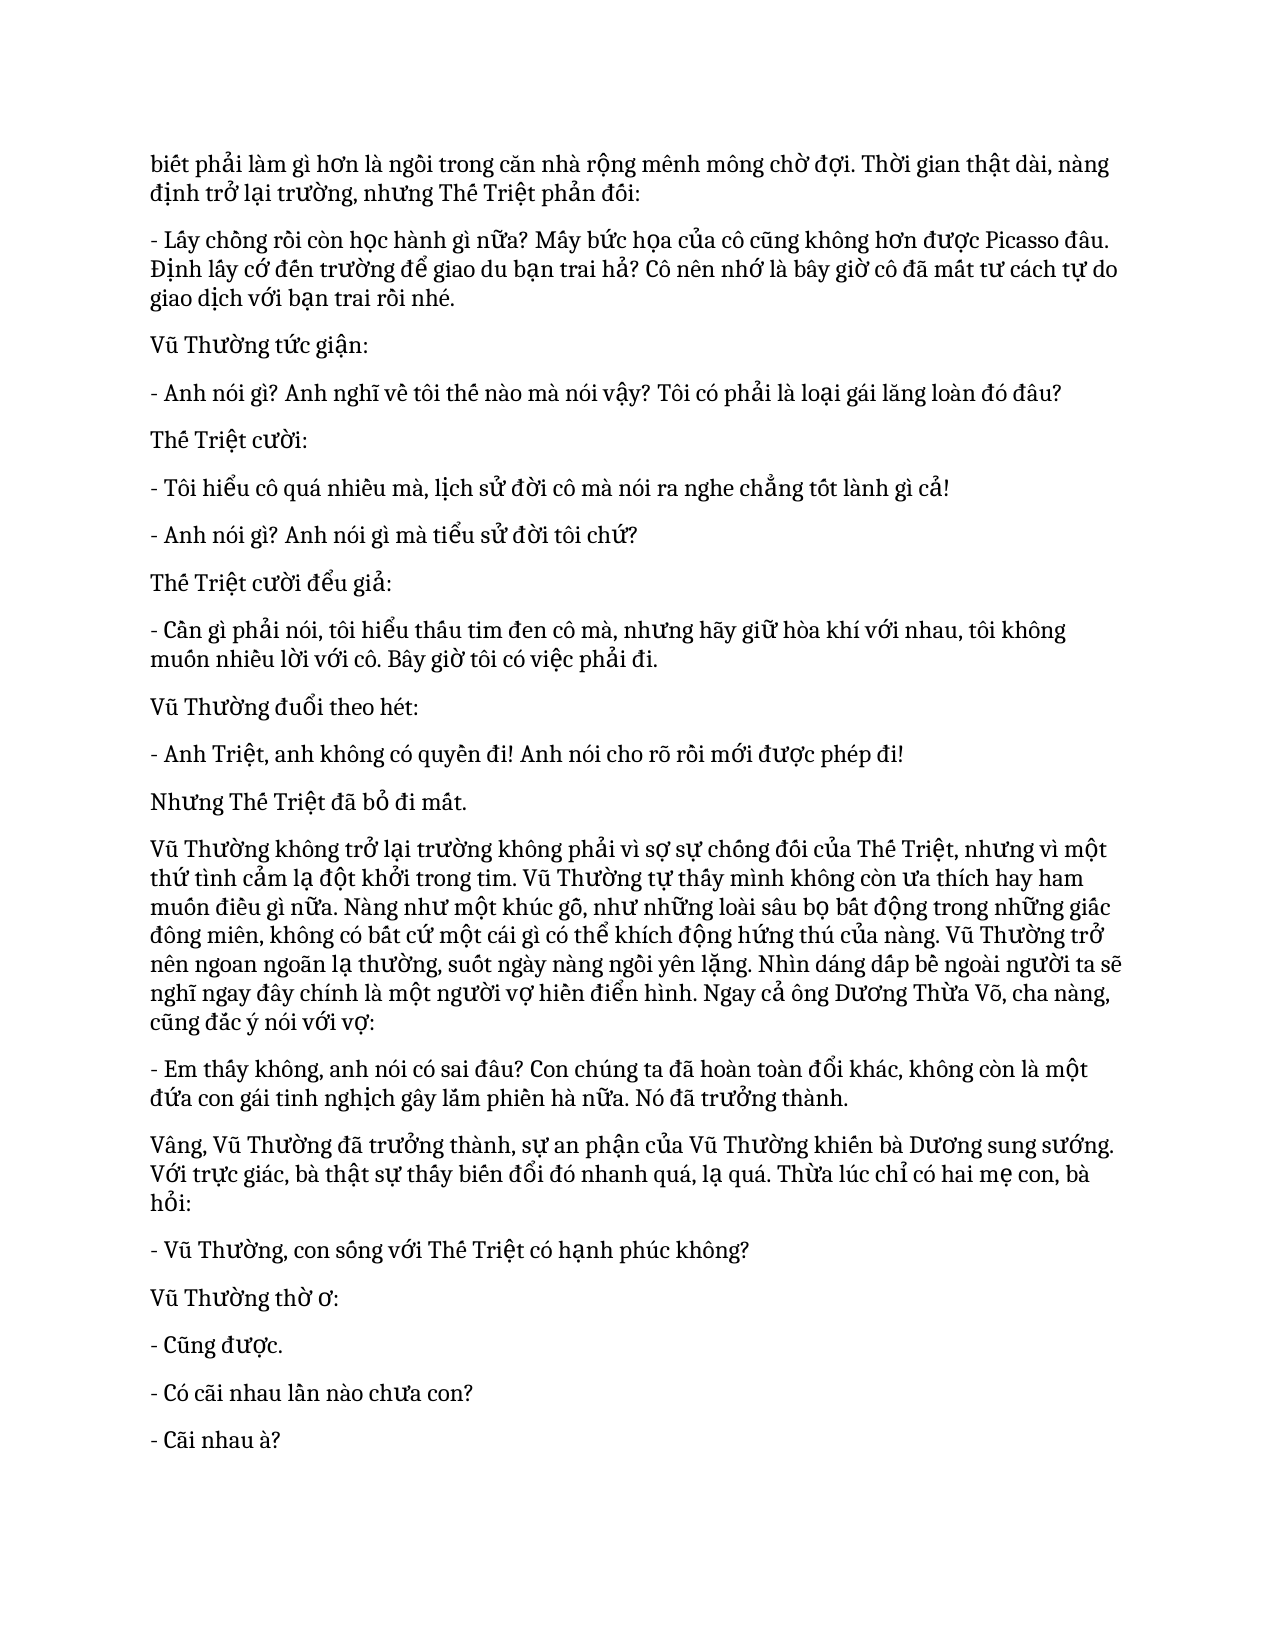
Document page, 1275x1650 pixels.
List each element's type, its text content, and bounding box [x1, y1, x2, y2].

text - Em thấy không, anh nói có sai đâu? Con chúng ta đã hoàn toàn đổi khác, không còn là một đứa con gái tinh nghịch gây lắm phiền hà nữa. Nó đã trưởng thành. [150, 1055, 1125, 1112]
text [150, 150, 1125, 207]
text Thế Triệt cười đểu giả: [150, 569, 1125, 597]
text Vũ Thường thờ ơ: [150, 1284, 1125, 1312]
text - Cãi nhau à? [150, 1426, 1125, 1455]
text Nhưng Thế Triệt đã bỏ đi mất. [150, 787, 1125, 816]
text - Vũ Thường, con sống với Thế Triệt có hạnh phúc không? [150, 1236, 1125, 1265]
text Vũ Thường tức giận: [150, 331, 1125, 360]
text - Cần gì phải nói, tôi hiểu thấu tim đen cô mà, nhưng hãy giữ hòa khí với nhau, tôi không muốn nhiều lời với cô. Bây giờ tôi có việc phải đi. [150, 616, 1125, 674]
text - Cũng được. [150, 1331, 1125, 1360]
text - Anh Triệt, anh không có quyền đi! Anh nói cho rõ rồi mới được phép đi! [150, 740, 1125, 769]
text - Anh nói gì? Anh nói gì mà tiểu sử đời tôi chứ? [150, 521, 1125, 550]
text Vũ Thường đuổi theo hét: [150, 692, 1125, 721]
text - Có cãi nhau lần nào chưa con? [150, 1379, 1125, 1407]
text - Tôi hiểu cô quá nhiều mà, lịch sử đời cô mà nói ra nghe chẳng tốt lành gì cả! [150, 474, 1125, 502]
text Thế Triệt cười: [150, 426, 1125, 455]
text Vũ Thường không trở lại trường không phải vì sợ sự chống đối của Thế Triệt, nhưng vì một thứ tình cảm lạ đột khởi trong tim. Vũ Thường tự thấy mình không còn ưa thích hay ham muốn điều gì nữa. Nàng như một khúc gỗ, như những loài sâu bọ bất động trong những giấc đông miên, không có bất cứ một cái gì có thể khích động hứng thú của nàng. Vũ Thường trở nên ngoan ngoãn lạ thường, suốt ngày nàng ngồi yên lặng. Nhìn dáng dấp bề ngoài người ta sẽ nghĩ ngay đây chính là một người vợ hiền điển hình. Ngay cả ông Dương Thừa Võ, cha nàng, cũng đắc ý nói với vợ: [150, 835, 1125, 1036]
text - Lấy chồng rồi còn học hành gì nữa? Mấy bức họa của cô cũng không hơn được Picasso đâu. Định lấy cớ đến trường để giao du bạn trai hả? Cô nên nhớ là bây giờ cô đã mất tư cách tự do giao dịch với bạn trai rồi nhé. [150, 226, 1125, 312]
text - Anh nói gì? Anh nghĩ về tôi thế nào mà nói vậy? Tôi có phải là loại gái lăng loàn đó đâu? [150, 379, 1125, 407]
text Vâng, Vũ Thường đã trưởng thành, sự an phận của Vũ Thường khiến bà Dương sung sướng. Với trực giác, bà thật sự thấy biến đổi đó nhanh quá, lạ quá. Thừa lúc chỉ có hai mẹ con, bà hỏi: [150, 1131, 1125, 1217]
